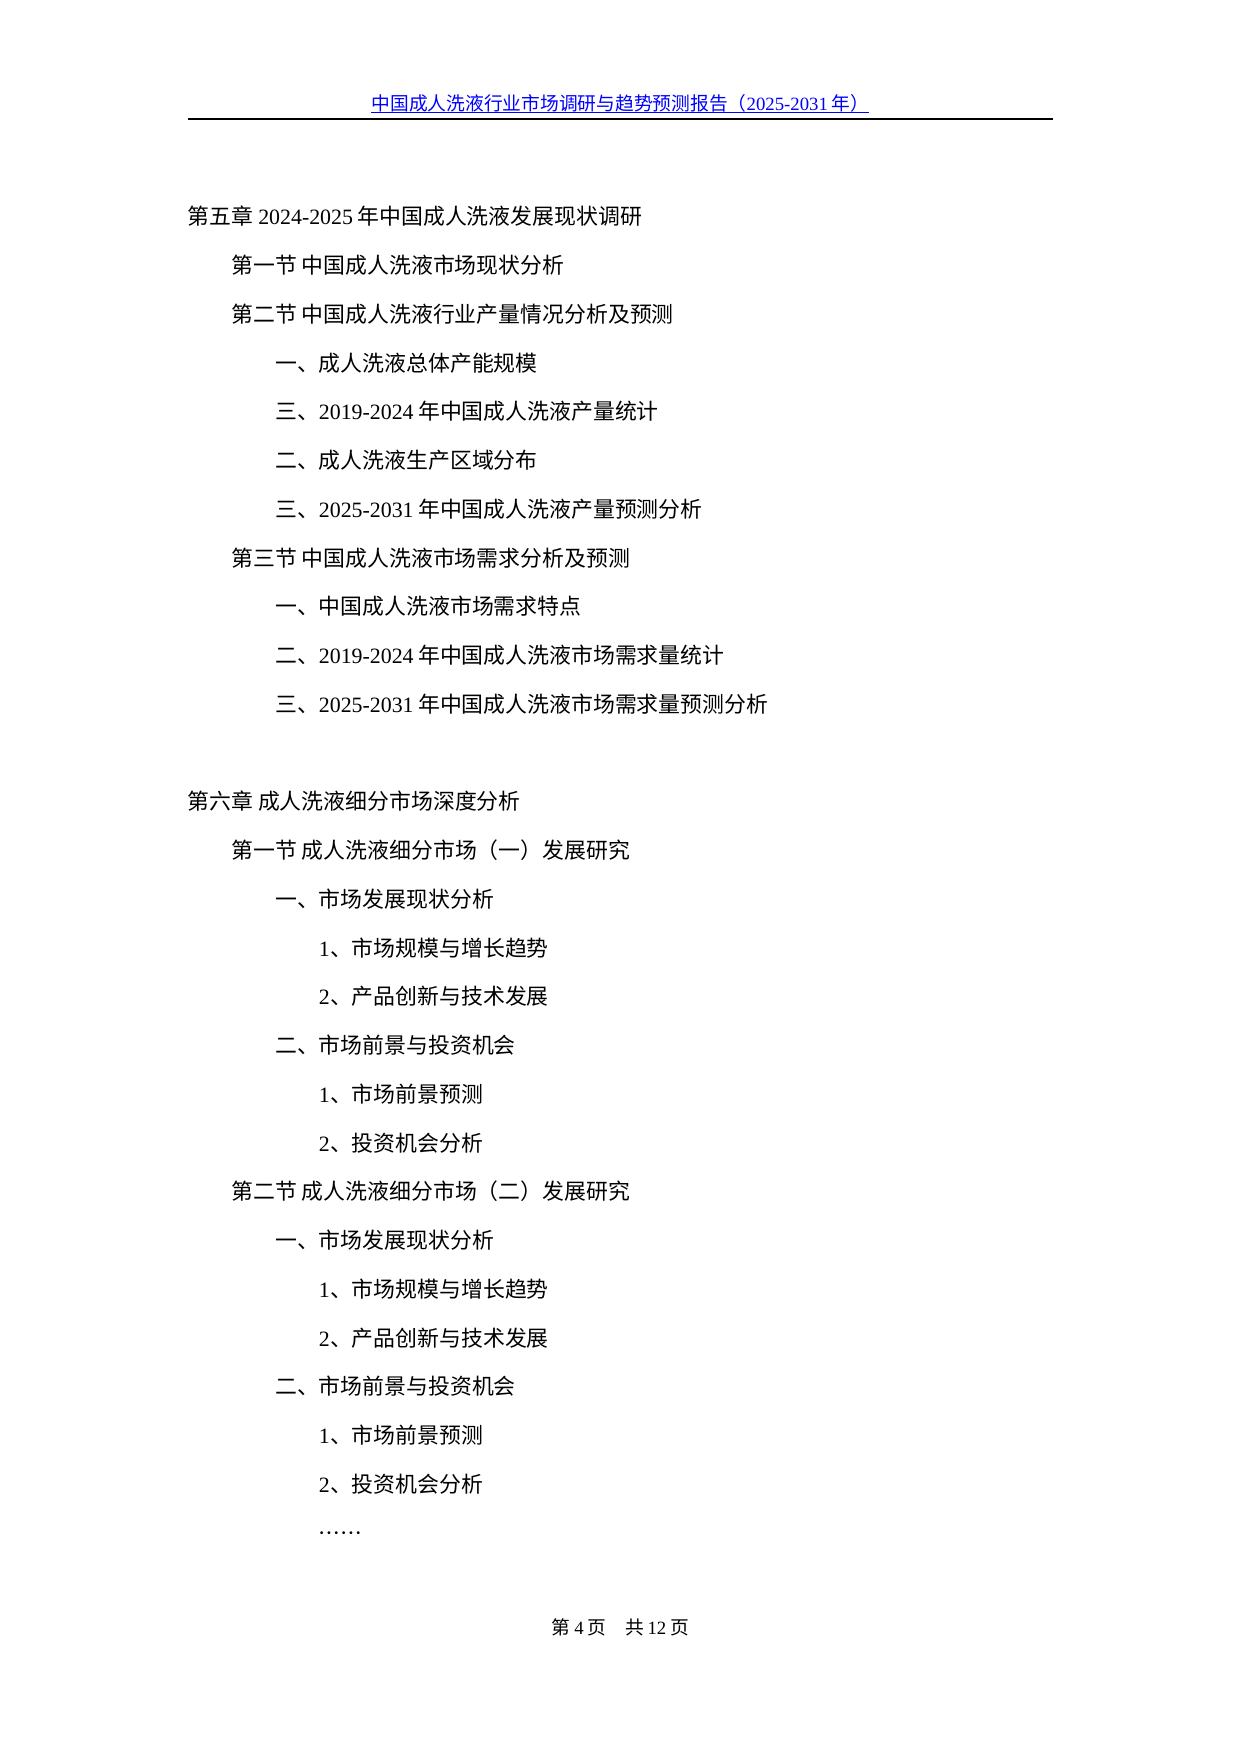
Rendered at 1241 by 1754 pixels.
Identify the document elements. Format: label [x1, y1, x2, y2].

text [187, 150, 1053, 1548]
